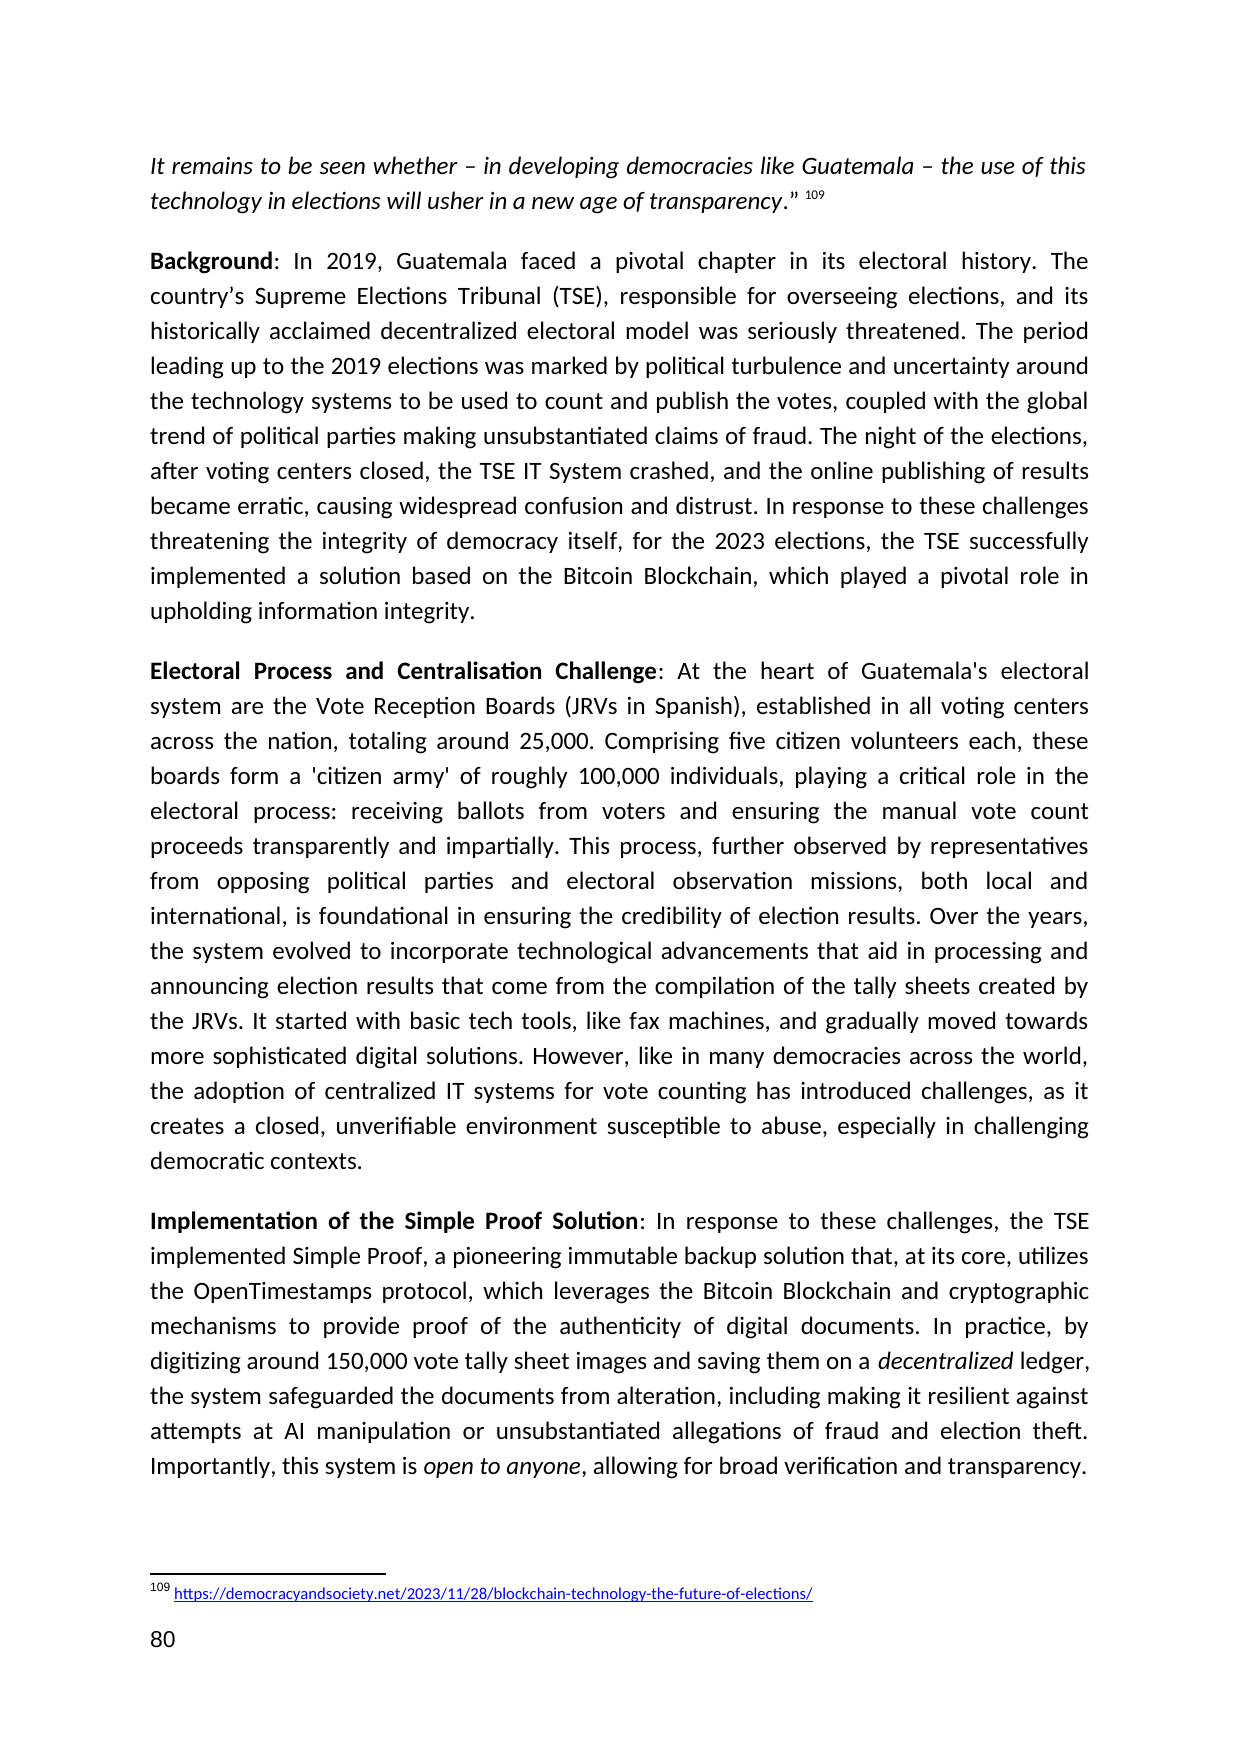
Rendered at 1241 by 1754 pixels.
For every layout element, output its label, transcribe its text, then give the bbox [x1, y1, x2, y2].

text Background: In 2019, Guatemala faced a pivotal chapter in its electoral history. The country’s Supreme Elections Tribunal (TSE), responsible for overseeing elections, and its historically acclaimed decentralized electoral model was seriously threatened. The period leading up to the 2019 elections was marked by political turbulence and uncertainty around the technology systems to be used to count and publish the votes, coupled with the global trend of political parties making unsubstantiated claims of fraud. The night of the elections, after voting centers closed, the TSE IT System crashed, and the online publishing of results became erratic, causing widespread confusion and distrust. In response to these challenges threatening the integrity of democracy itself, for the 2023 elections, the TSE successfully implemented a solution based on the Bitcoin Blockchain, which played a pivotal role in upholding information integrity. [150, 245, 1090, 626]
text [150, 150, 1090, 216]
text Electoral Process and Centralisation Challenge: At the heart of Guatemala's electoral system are the Vote Reception Boards (JRVs in Spanish), established in all voting centers across the nation, totaling around 25,000. Comprising five citizen volunteers each, these boards form a 'citizen army' of roughly 100,000 individuals, playing a critical role in the electoral process: receiving ballots from voters and ensuring the manual vote count proceeds transparently and impartially. This process, further observed by representatives from opposing political parties and electoral observation missions, both local and international, is foundational in ensuring the credibility of election results. Over the years, the system evolved to incorporate technological advancements that aid in processing and announcing election results that come from the compilation of the tally sheets created by the JRVs. It started with basic tech tools, like fax machines, and gradually moved towards more sophisticated digital solutions. However, like in many democracies across the world, the adoption of centralized IT systems for vote counting has introduced challenges, as it creates a closed, unverifiable environment susceptible to abuse, especially in challenging democratic contexts. [150, 655, 1090, 1176]
text Implementation of the Simple Proof Solution: In response to these challenges, the TSE implemented Simple Proof, a pioneering immutable backup solution that, at its core, utilizes the OpenTimestamps protocol, which leverages the Bitcoin Blockchain and cryptographic mechanisms to provide proof of the authenticity of digital documents. In practice, by digitizing around 150,000 vote tally sheet images and saving them on a decentralized ledger, the system safeguarded the documents from alteration, including making it resilient against attempts at AI manipulation or unsubstantiated allegations of fraud and election theft. Importantly, this system is open to anyone, allowing for broad verification and transparency. [150, 1205, 1090, 1481]
